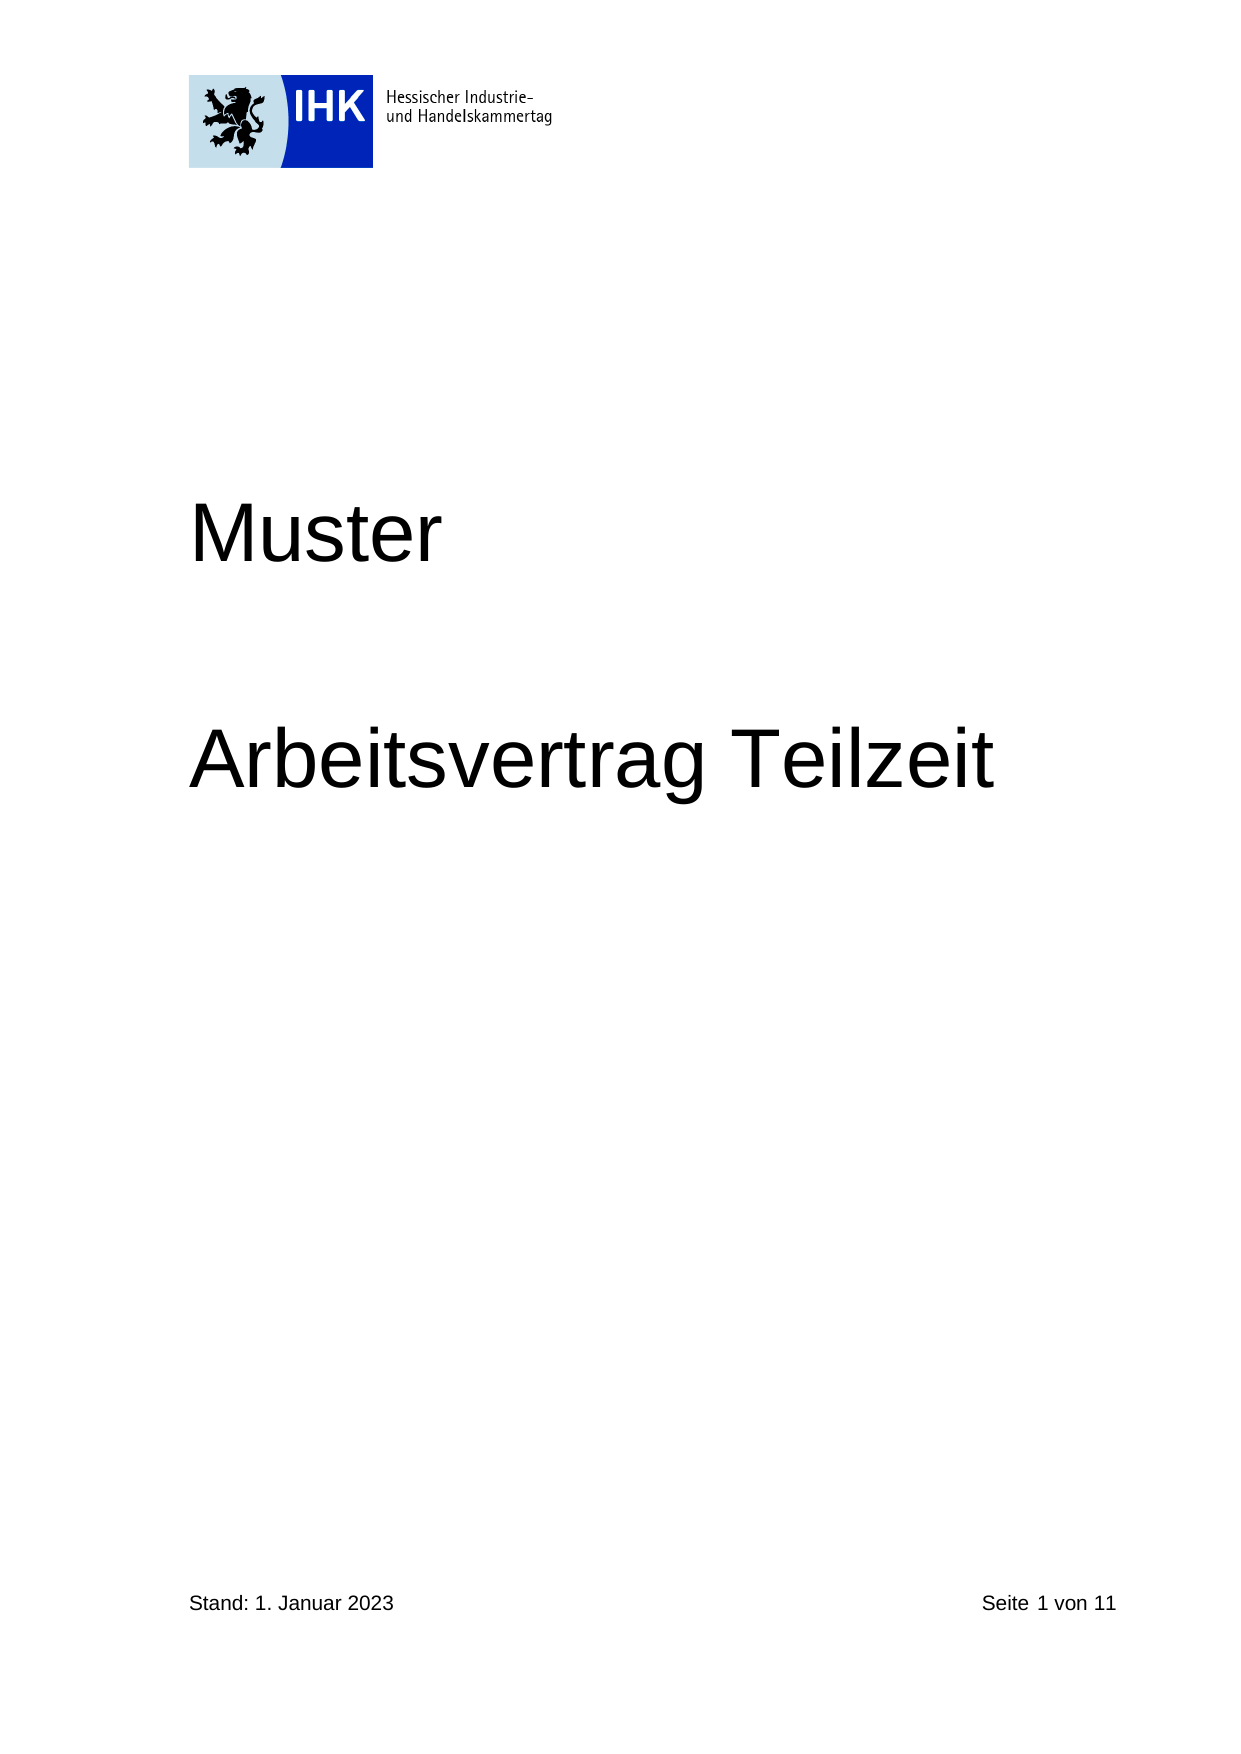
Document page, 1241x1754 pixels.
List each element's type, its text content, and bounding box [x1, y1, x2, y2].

text Muster [189, 484, 1134, 579]
picture [188, 75, 557, 168]
text Arbeitsvertrag Teilzeit [189, 709, 1134, 805]
